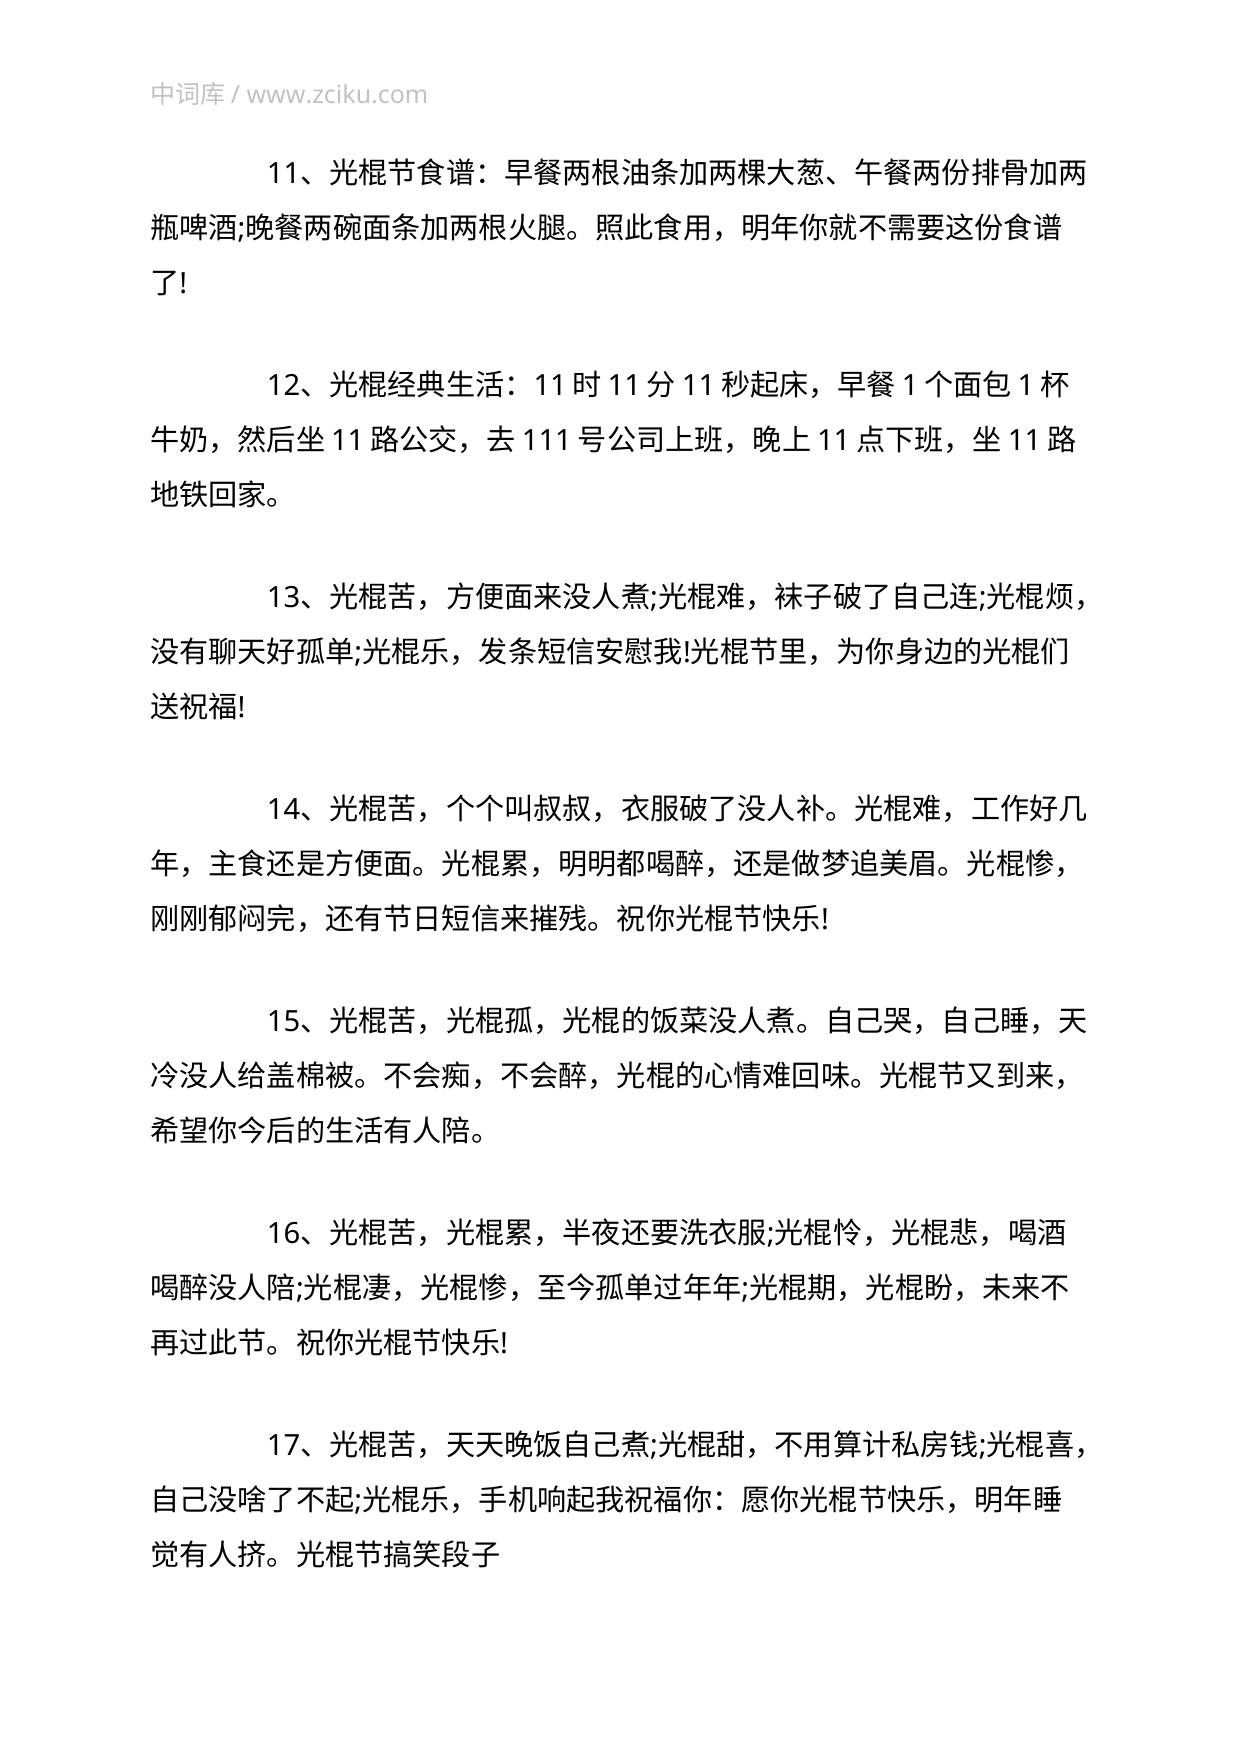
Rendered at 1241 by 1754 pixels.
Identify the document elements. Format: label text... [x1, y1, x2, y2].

text 15、光棍苦，光棍孤，光棍的饭菜没人煮。自己哭，自己睡，天冷没人给盖棉被。不会痴，不会醉，光棍的心情难回味。光棍节又到来，希望你今后的生活有人陪。 [150, 998, 1090, 1150]
text 11、光棍节食谱：早餐两根油条加两棵大葱、午餐两份排骨加两瓶啤酒;晚餐两碗面条加两根火腿。照此食用，明年你就不需要这份食谱了! [150, 150, 1090, 302]
text 16、光棍苦，光棍累，半夜还要洗衣服;光棍怜，光棍悲，喝酒喝醉没人陪;光棍凄，光棍惨，至今孤单过年年;光棍期，光棍盼，未来不再过此节。祝你光棍节快乐! [150, 1209, 1090, 1362]
text 14、光棍苦，个个叫叔叔，衣服破了没人补。光棍难，工作好几年，主食还是方便面。光棍累，明明都喝醉，还是做梦追美眉。光棍惨，刚刚郁闷完，还有节日短信来摧残。祝你光棍节快乐! [150, 786, 1090, 938]
text 17、光棍苦，天天晚饭自己煮;光棍甜，不用算计私房钱;光棍喜，自己没啥了不起;光棍乐，手机响起我祝福你：愿你光棍节快乐，明年睡觉有人挤。光棍节搞笑段子 [150, 1421, 1090, 1573]
text 13、光棍苦，方便面来没人煮;光棍难，袜子破了自己连;光棍烦，没有聊天好孤单;光棍乐，发条短信安慰我!光棍节里，为你身边的光棍们送祝福! [150, 574, 1090, 726]
text 12、光棍经典生活：11时11分11秒起床，早餐1个面包1杯牛奶，然后坐11路公交，去111号公司上班，晚上11点下班，坐11路地铁回家。 [150, 362, 1090, 514]
